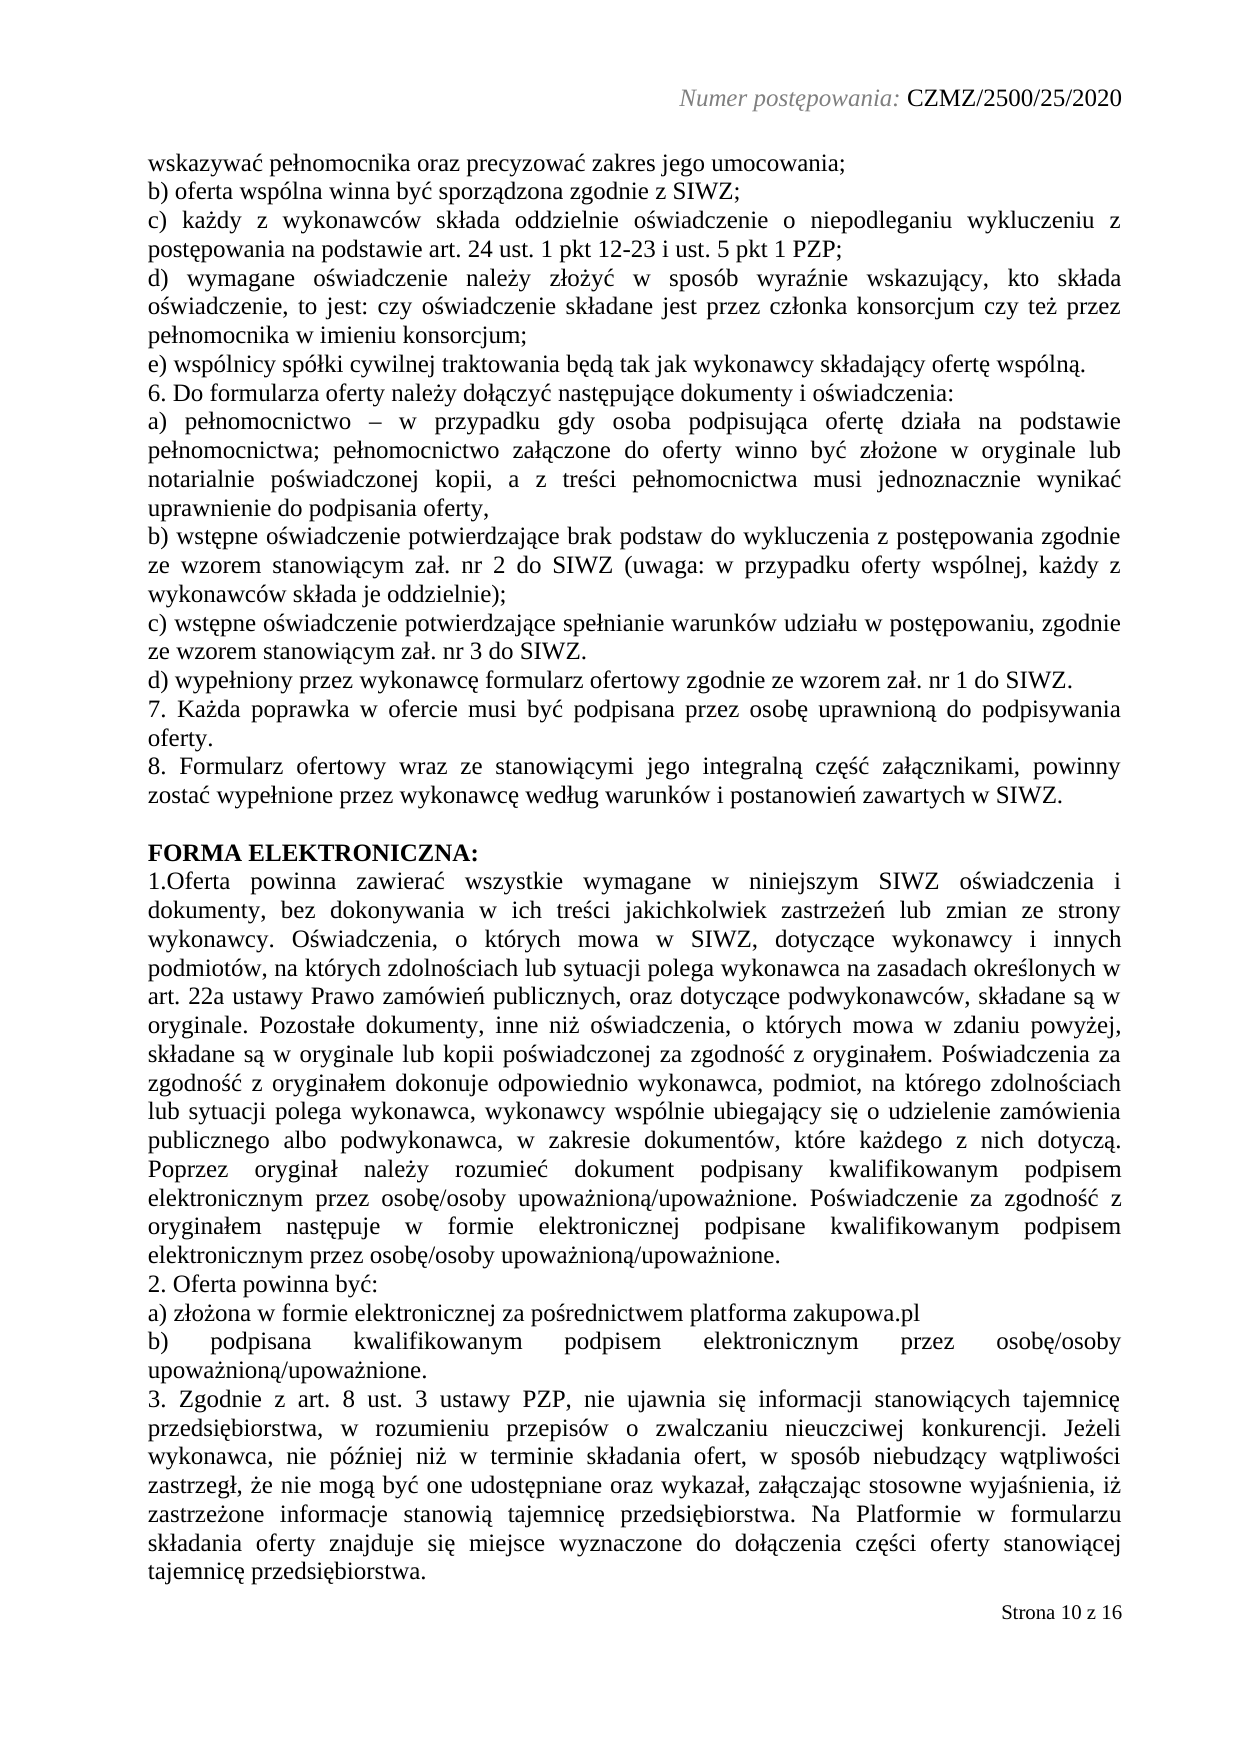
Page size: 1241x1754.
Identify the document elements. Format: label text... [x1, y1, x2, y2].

text d) wypełniony przez wykonawcę formularz ofertowy zgodnie ze wzorem zał. nr 1 do SIWZ. [148, 665, 1122, 694]
text c) wstępne oświadczenie potwierdzające spełnianie warunków udziału w postępowaniu, zgodnie ze wzorem stanowiącym zał. nr 3 do SIWZ. [148, 608, 1122, 665]
text 1.Oferta powinna zawierać wszystkie wymagane w niniejszym SIWZ oświadczenia i dokumenty, bez dokonywania w ich treści jakichkolwiek zastrzeżeń lub zmian ze strony wykonawcy. Oświadczenia, o których mowa w SIWZ, dotyczące wykonawcy i innych podmiotów, na których zdolnościach lub sytuacji polega wykonawca na zasadach określonych w art. 22a ustawy Prawo zamówień publicznych, oraz dotyczące podwykonawców, składane są w oryginale. Pozostałe dokumenty, inne niż oświadczenia, o których mowa w zdaniu powyżej, składane są w oryginale lub kopii poświadczonej za zgodność z oryginałem. Poświadczenia za zgodność z oryginałem dokonuje odpowiednio wykonawca, podmiot, na którego zdolnościach lub sytuacji polega wykonawca, wykonawcy wspólnie ubiegający się o udzielenie zamówienia publicznego albo podwykonawca, w zakresie dokumentów, które każdego z nich dotyczą. Poprzez oryginał należy rozumieć dokument podpisany kwalifikowanym podpisem elektronicznym przez osobę/osoby upoważnioną/upoważnione. Poświadczenie za zgodność z oryginałem następuje w formie elektronicznej podpisane kwalifikowanym podpisem elektronicznym przez osobę/osoby upoważnioną/upoważnione. [148, 866, 1122, 1269]
text 6. Do formularza oferty należy dołączyć następujące dokumenty i oświadczenia: [148, 378, 1122, 406]
text 2. Oferta powinna być: [148, 1269, 1122, 1298]
text b) wstępne oświadczenie potwierdzające brak podstaw do wykluczenia z postępowania zgodnie ze wzorem stanowiącym zał. nr 2 do SIWZ (uwaga: w przypadku oferty wspólnej, każdy z wykonawców składa je oddzielnie); [148, 521, 1122, 608]
text 7. Każda poprawka w ofercie musi być podpisana przez osobę uprawnioną do podpisywania oferty. [148, 694, 1122, 751]
text a) złożona w formie elektronicznej za pośrednictwem platforma zakupowa.pl [148, 1298, 1122, 1326]
text a) pełnomocnictwo – w przypadku gdy osoba podpisująca ofertę działa na podstawie pełnomocnictwa; pełnomocnictwo załączone do oferty winno być złożone w oryginale lub notarialnie poświadczonej kopii, a z treści pełnomocnictwa musi jednoznacznie wynikać uprawnienie do podpisania oferty, [148, 406, 1122, 521]
text c) każdy z wykonawców składa oddzielnie oświadczenie o niepodleganiu wykluczeniu z postępowania na podstawie art. 24 ust. 1 pkt 12-23 i ust. 5 pkt 1 PZP; [148, 205, 1122, 263]
text d) wymagane oświadczenie należy złożyć w sposób wyraźnie wskazujący, kto składa oświadczenie, to jest: czy oświadczenie składane jest przez członka konsorcjum czy też przez pełnomocnika w imieniu konsorcjum; [148, 263, 1122, 349]
text b) podpisana kwalifikowanym podpisem elektronicznym przez osobę/osoby upoważnioną/upoważnione. [148, 1326, 1122, 1384]
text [148, 148, 1122, 176]
text FORMA ELEKTRONICZNA: [148, 838, 1122, 866]
text e) wspólnicy spółki cywilnej traktowania będą tak jak wykonawcy składający ofertę wspólną. [148, 349, 1122, 378]
text 8. Formularz ofertowy wraz ze stanowiącymi jego integralną część załącznikami, powinny zostać wypełnione przez wykonawcę według warunków i postanowień zawartych w SIWZ. [148, 751, 1122, 809]
text b) oferta wspólna winna być sporządzona zgodnie z SIWZ; [148, 176, 1122, 205]
text 3. Zgodnie z art. 8 ust. 3 ustawy PZP, nie ujawnia się informacji stanowiących tajemnicę przedsiębiorstwa, w rozumieniu przepisów o zwalczaniu nieuczciwej konkurencji. Jeżeli wykonawca, nie później niż w terminie składania ofert, w sposób niebudzący wątpliwości zastrzegł, że nie mogą być one udostępniane oraz wykazał, załączając stosowne wyjaśnienia, iż zastrzeżone informacje stanowią tajemnicę przedsiębiorstwa. Na Platformie w formularzu składania oferty znajduje się miejsce wyznaczone do dołączenia części oferty stanowiącej tajemnicę przedsiębiorstwa. [148, 1384, 1122, 1585]
